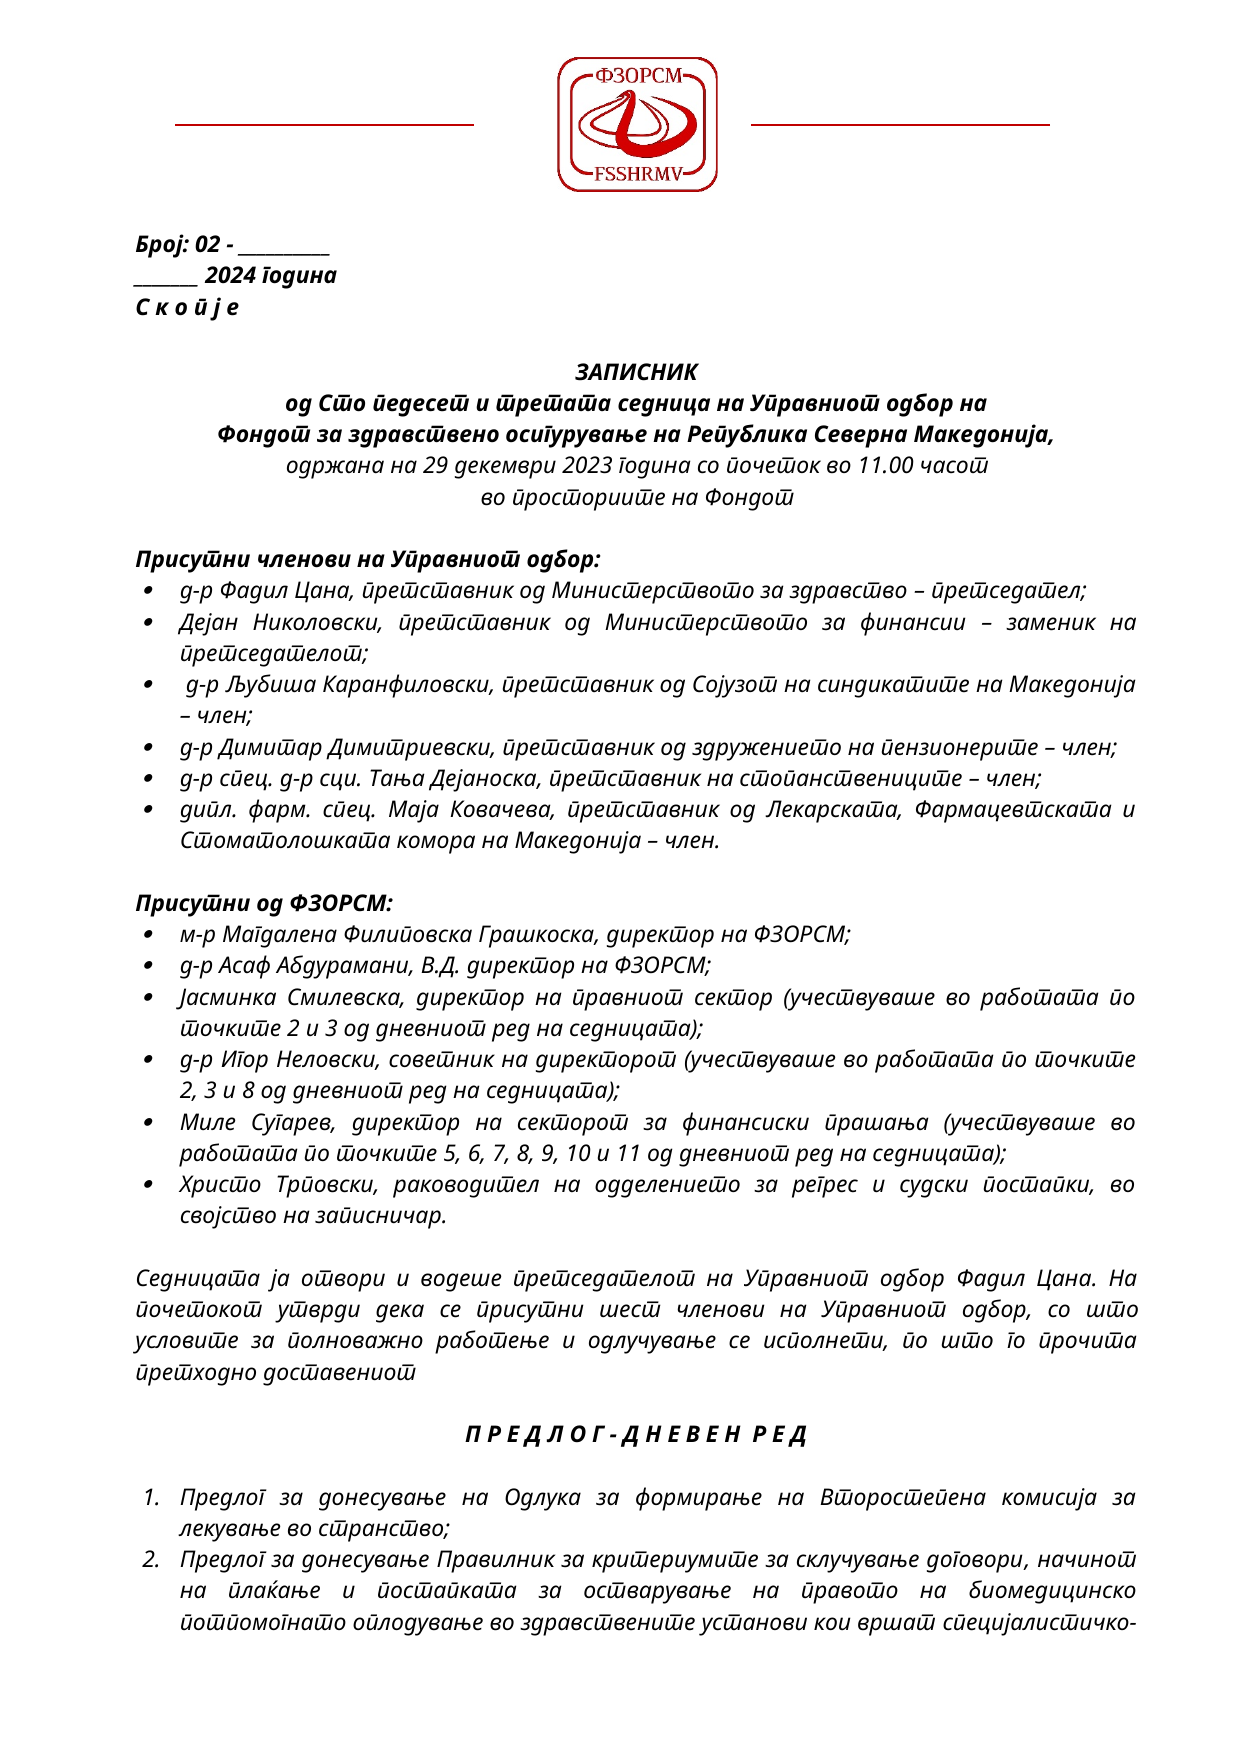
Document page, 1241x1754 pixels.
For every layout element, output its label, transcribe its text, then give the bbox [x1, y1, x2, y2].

text одржана на 29 декември 2023 година со почеток во 11.00 часот [135, 449, 1139, 481]
list д-р Љубиша Каранфиловски, претставник од Сојузот на синдикатите на Македонија – член; [142, 668, 1139, 731]
text Фондот за здравствено осигурување на Република Северна Македонија, [135, 418, 1139, 449]
text С к о п ј е [135, 290, 1139, 322]
text Број: 02 - __________ П Р Е Д Л О Г [135, 228, 1139, 259]
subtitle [142, 1543, 1139, 1637]
list д-р Асаф Абдурамани, В.Д. директор на ФЗОРСМ; [142, 949, 1139, 981]
picture [557, 57, 718, 192]
text Присутни членови на Управниот одбор: [135, 543, 1139, 574]
subtitle Предлог за донесување на Одлука за формирање на Второстепена комисија за лекување во странство; [142, 1481, 1139, 1543]
text Седницата ја отвори и водеше претседателот на Управниот одбор Фадил Цана. На почетокот утврди дека се присутни шест членови на Управниот одбор, со што условите за полноважно работење и одлучување се исполнети, по што го прочита претходно доставениот [135, 1262, 1139, 1387]
list Христо Трповски, раководител на одделението за регрес и судски постапки, во својство на записничар. [142, 1168, 1139, 1231]
text П Р Е Д Л О Г - Д Н Е В Е Н Р Е Д [135, 1418, 1139, 1449]
list Јасминка Смилевска, директор на правниот сектор (учествуваше во работата по точките 2 и 3 од дневниот ред на седницата); [142, 981, 1139, 1043]
list м-р Магдалена Филиповска Грашкоска, директор на ФЗОРСМ; [142, 918, 1139, 949]
list дипл. фарм. спец. Маја Ковачева, претставник од Лекарската, Фармацевтската и Стоматолошката комора на Македонија – член. [142, 793, 1139, 856]
list д-р спец. д-р сци. Тања Дејаноска, претставник на стопанствениците – член; [142, 762, 1139, 793]
list д-р Димитар Димитриевски, претставник од здружението на пензионерите – член; [142, 731, 1139, 762]
list Дејан Николовски, претставник од Министерството за финансии – заменик на претседателот; [142, 606, 1139, 668]
list д-р Игор Неловски, советник на директорот (учествуваше во работата по точките 2, 3 и 8 од дневниот ред на седницата); [142, 1043, 1139, 1106]
text _______ 2024 година [135, 259, 1139, 290]
text Присутни од ФЗОРСМ: [135, 887, 1139, 918]
text ЗАПИСНИК [135, 356, 1139, 387]
list Миле Сугарев, директор на секторот за финансиски прашања (учествуваше во работата по точките 5, 6, 7, 8, 9, 10 и 11 од дневниот ред на седницата); [142, 1106, 1139, 1168]
text од Сто педесет и третата седница на Управниот одбор на [135, 387, 1139, 418]
list д-р Фадил Цана, претставник од Министерството за здравство – претседател; [142, 574, 1139, 606]
text во просториите на Фондот [135, 481, 1139, 512]
